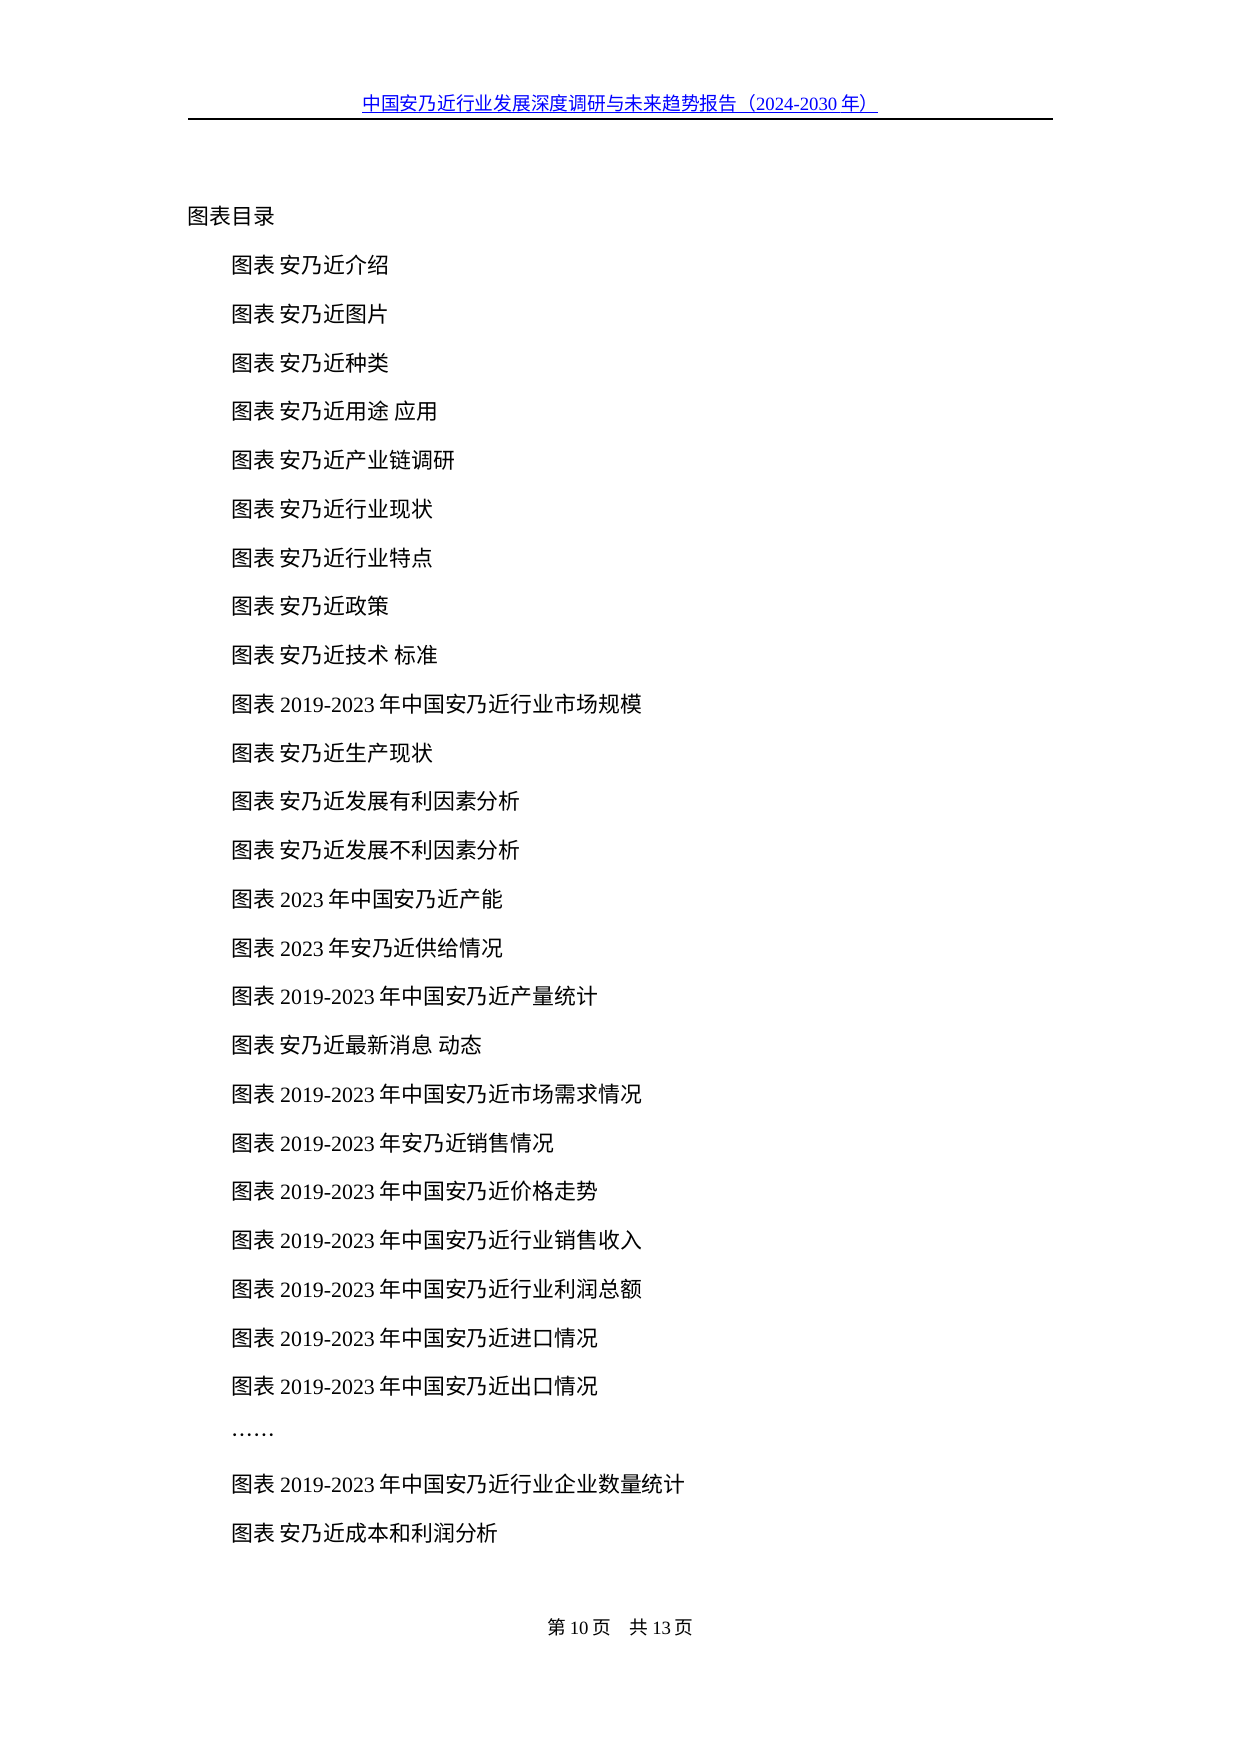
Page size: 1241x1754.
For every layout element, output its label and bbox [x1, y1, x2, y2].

text [187, 150, 1053, 1548]
